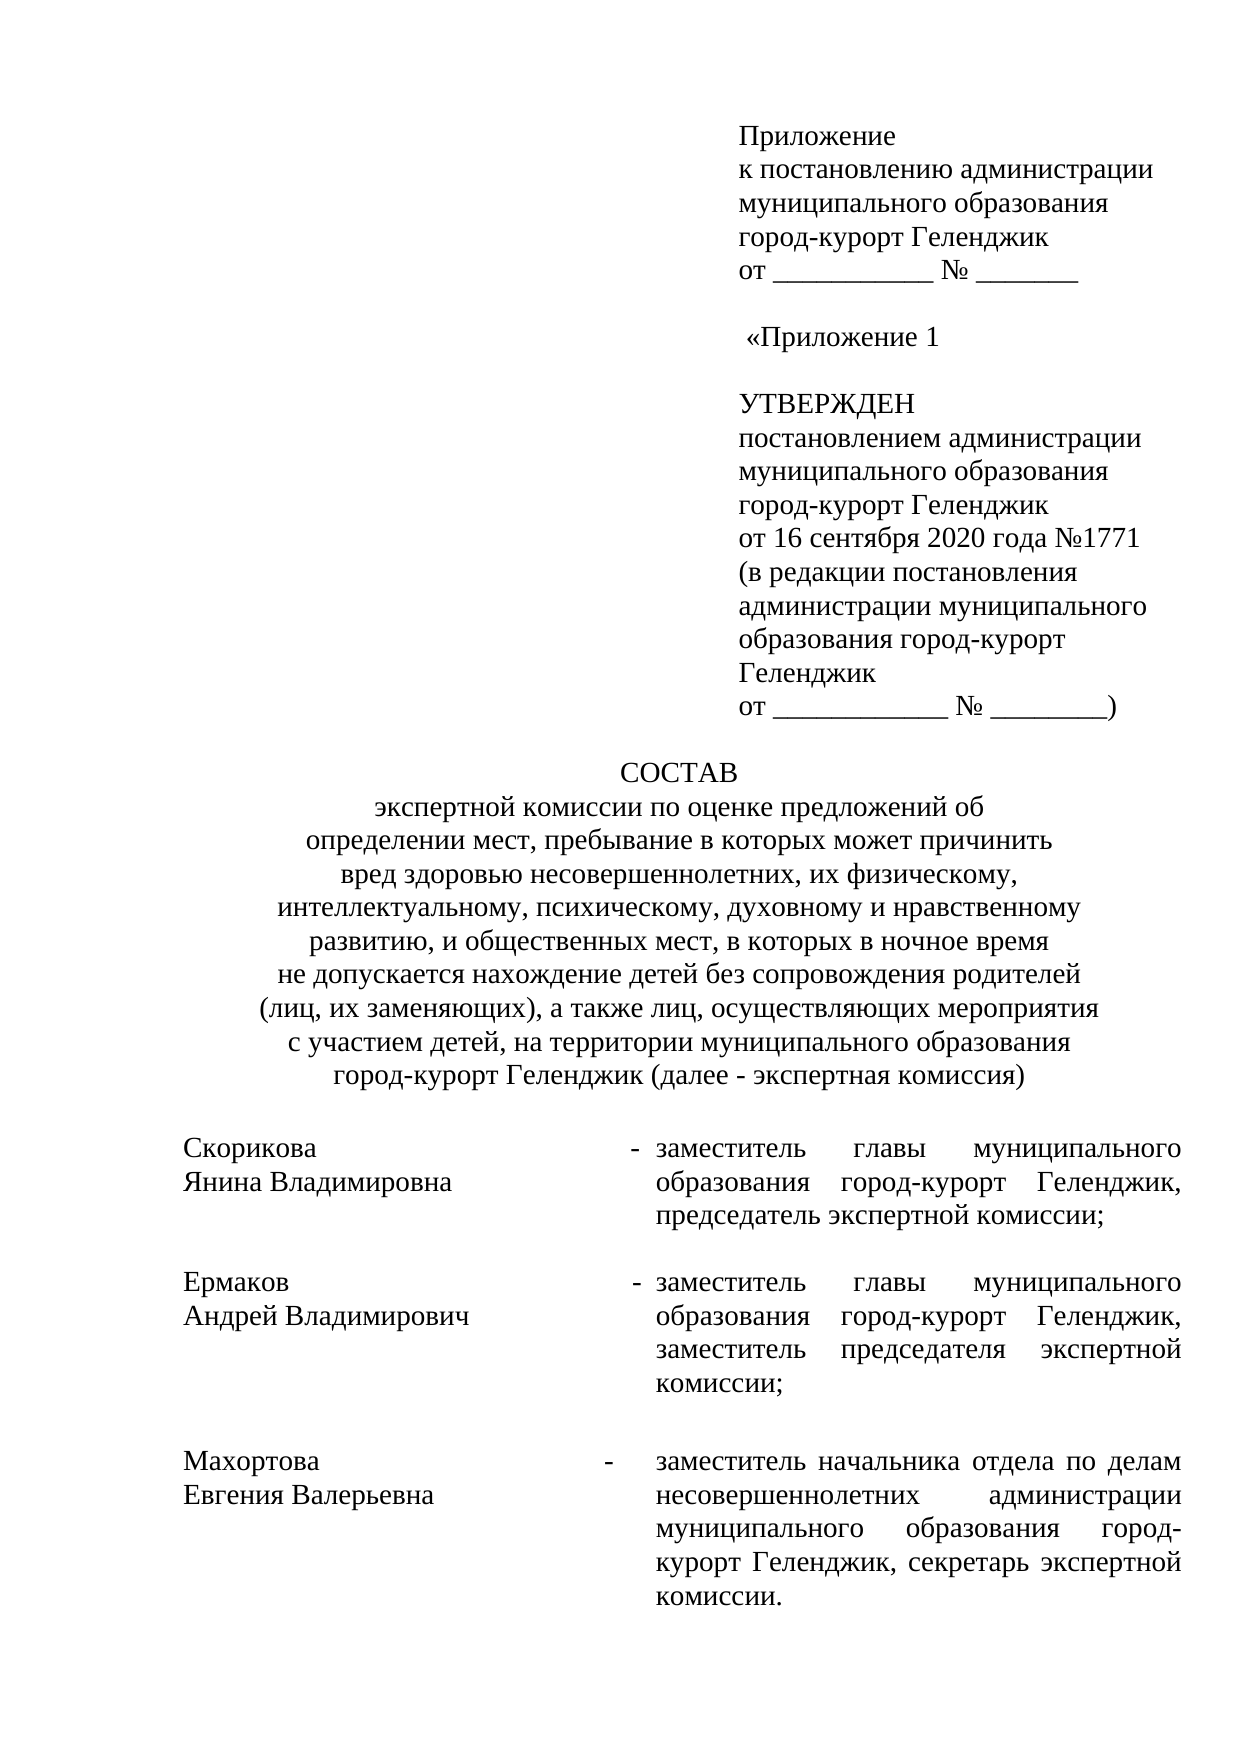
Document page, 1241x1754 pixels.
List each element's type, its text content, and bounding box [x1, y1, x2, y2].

text город-курорт Геленджик [738, 487, 1181, 521]
text от ___________ № _______ [738, 252, 1181, 286]
text вред здоровью несовершеннолетних, их физическому, [177, 856, 1181, 889]
text постановлением администрации [738, 420, 1181, 453]
text от ____________ № ________) [738, 688, 1181, 722]
text «Приложение 1 [738, 319, 1181, 353]
table_cell Махортова - Евгения Валерьевна [177, 1438, 650, 1617]
text СОСТАВ [177, 755, 1181, 789]
text экспертной комиссии по оценке предложений об [177, 789, 1181, 822]
text Геленджик [738, 655, 1181, 688]
text не допускается нахождение детей без сопровождения родителей [177, 957, 1181, 990]
table_header Скорикова - Янина Владимировна Ермаков - Андрей Владимирович [177, 1124, 650, 1438]
text определении мест, пребывание в которых может причинить [177, 822, 1181, 856]
table_cell заместитель начальника отдела по делам несовершеннолетних администрации муниципального образования город-курорт Геленджик, секретарь экспертной комиссии. [650, 1438, 1182, 1617]
text с участием детей, на территории муниципального образования [177, 1024, 1181, 1057]
text от 16 сентября 2020 года №1771 [738, 521, 1181, 554]
text (лиц, их заменяющих), а также лиц, осуществляющих мероприятия [177, 990, 1181, 1024]
text Приложение [738, 118, 1181, 152]
text администрации муниципального образования город-курорт [738, 588, 1181, 655]
text (в редакции постановления [738, 554, 1181, 588]
text город-курорт Геленджик [738, 219, 1181, 252]
text муниципального образования [738, 185, 1181, 219]
text интеллектуальному, психическому, духовному и нравственному [177, 889, 1181, 923]
text муниципального образования [738, 453, 1181, 487]
table_header заместитель главы муниципального образования город-курорт Геленджик, председатель экспертной комиссии; заместитель главы муниципального образования город-курорт Геленджик, заместитель председателя экспертной комиссии; [650, 1124, 1182, 1438]
text к постановлению администрации [738, 152, 1181, 185]
text город-курорт Геленджик (далее - экспертная комиссия) [177, 1057, 1181, 1091]
text развитию, и общественных мест, в которых в ночное время [177, 923, 1181, 957]
text УТВЕРЖДЕН [738, 386, 1181, 420]
